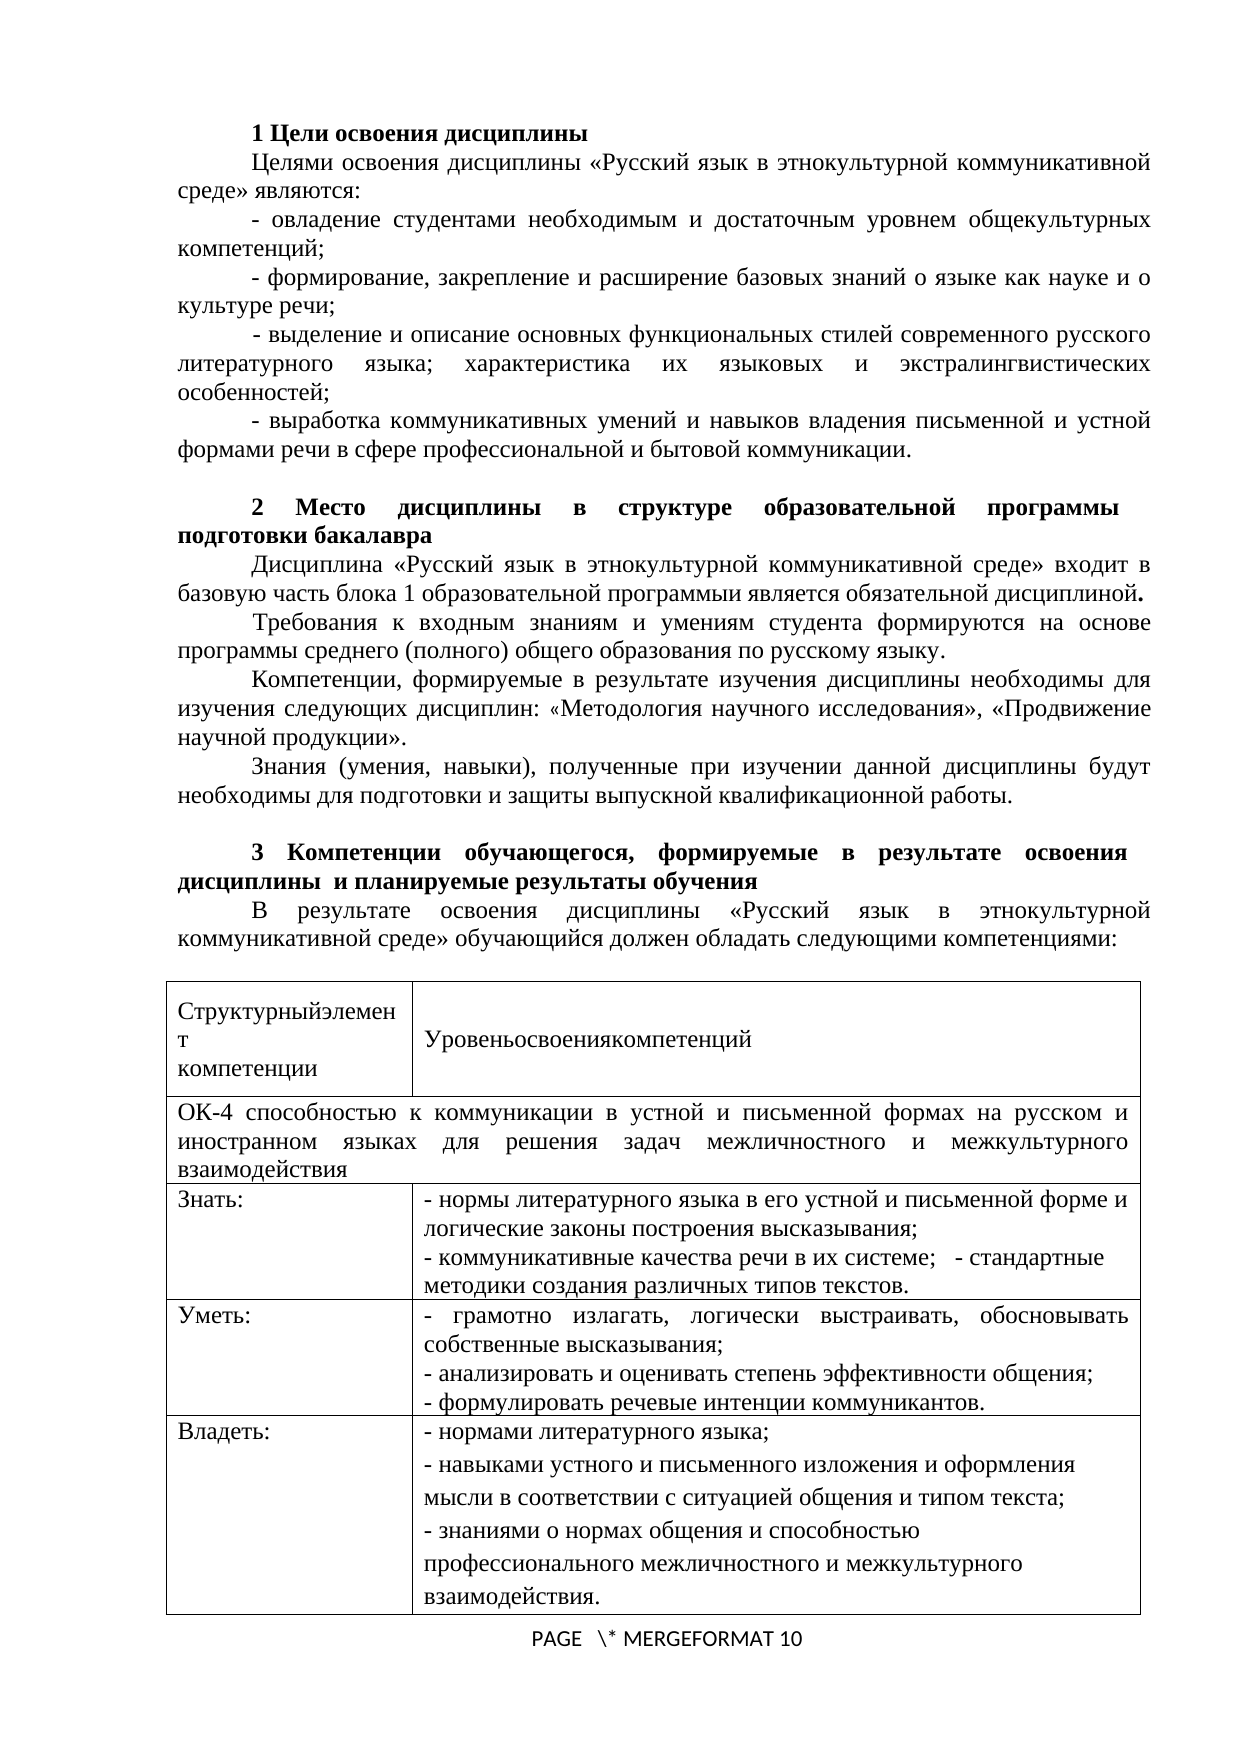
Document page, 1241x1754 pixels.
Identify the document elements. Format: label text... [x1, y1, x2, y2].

table_cell - грамотно излагать, логически выстраивать, обосновывать собственные высказывания; - анализировать и оценивать степень эффективности общения; - формулировать речевые интенции коммуникантов. [413, 1300, 1140, 1415]
subtitle 2 Место дисциплины в структуре образовательной программы подготовки бакалавра [177, 492, 1152, 549]
table_cell ОК-4 способностью к коммуникации в устной и письменной формах на русском и иностранном языках для решения задач межличностного и межкультурного взаимодействия [167, 1097, 1140, 1183]
text Знания (умения, навыки), полученные при изучении данной дисциплины будут необходимы для подготовки и защиты выпускной квалификационной работы. [177, 751, 1152, 808]
table_cell Знать: [167, 1184, 412, 1299]
table_cell Владеть: [167, 1416, 412, 1614]
text Целями освоения дисциплины «Русский язык в этнокультурной коммуникативной среде» являются: [177, 147, 1152, 204]
text Дисциплина «Русский язык в этнокультурной коммуникативной среде» входит в базовую часть блока 1 образовательной программыи является обязательной дисциплиной. [177, 549, 1152, 607]
text Требования к входным знаниям и умениям студента формируются на основе программы среднего (полного) общего образования по русскому языку. [177, 607, 1152, 664]
subtitle 3 Компетенции обучающегося, формируемые в результате освоения дисциплины и планируемые результаты обучения [177, 837, 1152, 895]
text - выделение и описание основных функциональных стилей современного русского литературного языка; характеристика их языковых и экстралингвистических особенностей; [177, 319, 1152, 406]
text В результате освоения дисциплины «Русский язык в этнокультурной коммуникативной среде» обучающийся должен обладать следующими компетенциями: [177, 895, 1152, 952]
table_cell - нормами литературного языка; - навыками устного и письменного изложения и оформления мысли в соответствии с ситуацией общения и типом текста; - знаниями о нормах общения и способностью профессионального межличностного и межкультурного взаимодействия. [413, 1416, 1140, 1614]
table_cell - нормы литературного языка в его устной и письменной форме и логические законы построения высказывания; - коммуникативные качества речи в их системе; - стандартные методики создания различных типов текстов. [413, 1184, 1140, 1299]
text - овладение студентами необходимым и достаточным уровнем общекультурных компетенций; [177, 204, 1152, 262]
subtitle 1 Цели освоения дисциплины [177, 118, 1152, 147]
text Компетенции, формируемые в результате изучения дисциплины необходимы для изучения следующих дисциплин: «Методология научного исследования», «Продвижение научной продукции». [177, 664, 1152, 751]
text - выработка коммуникативных умений и навыков владения письменной и устной формами речи в сфере профессиональной и бытовой коммуникации. [177, 406, 1152, 463]
table_header Структурныйэлемент компетенции [167, 982, 412, 1096]
table_cell Уметь: [167, 1300, 412, 1415]
table_header Уровеньосвоениякомпетенций [413, 982, 1140, 1096]
text - формирование, закрепление и расширение базовых знаний о языке как науке и о культуре речи; [177, 262, 1152, 319]
